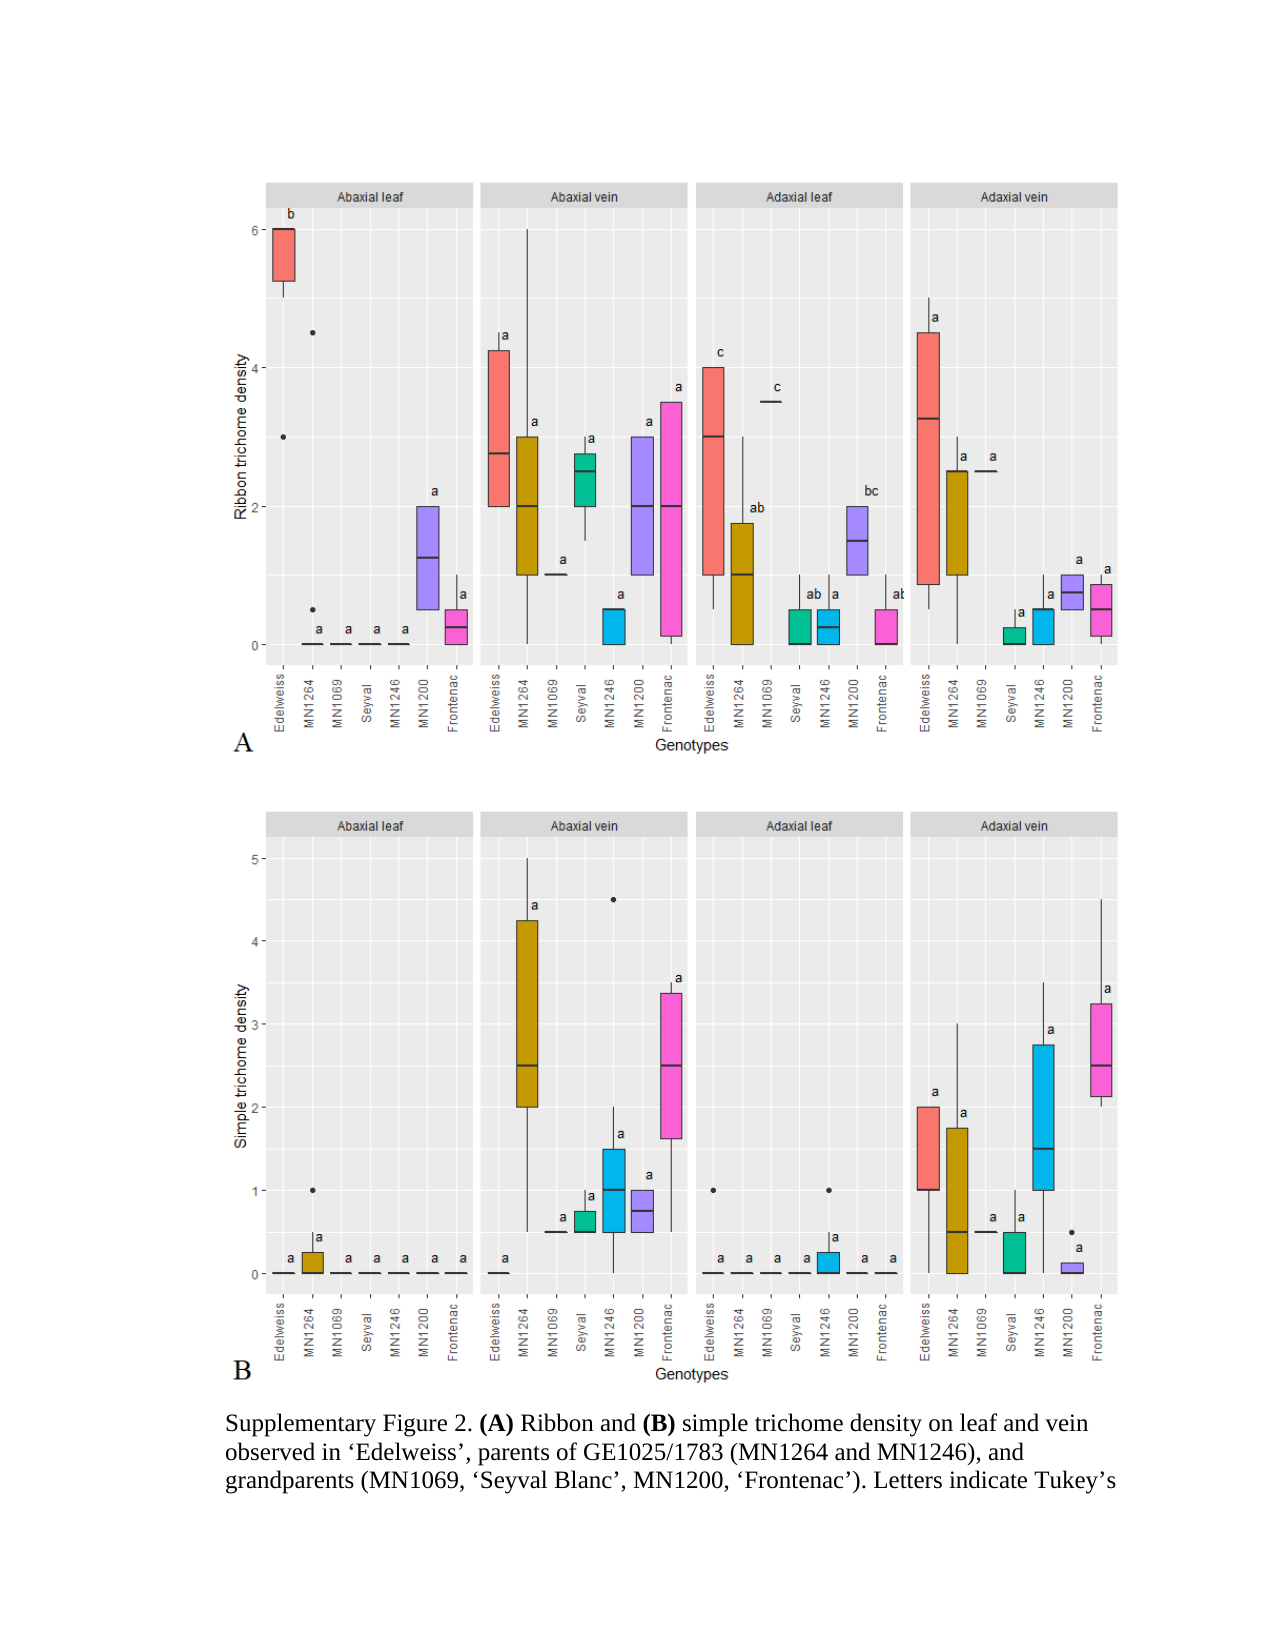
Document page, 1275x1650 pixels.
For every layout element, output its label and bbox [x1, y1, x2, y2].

text [225, 1408, 1125, 1494]
picture [225, 779, 1125, 1390]
picture [225, 150, 1125, 761]
